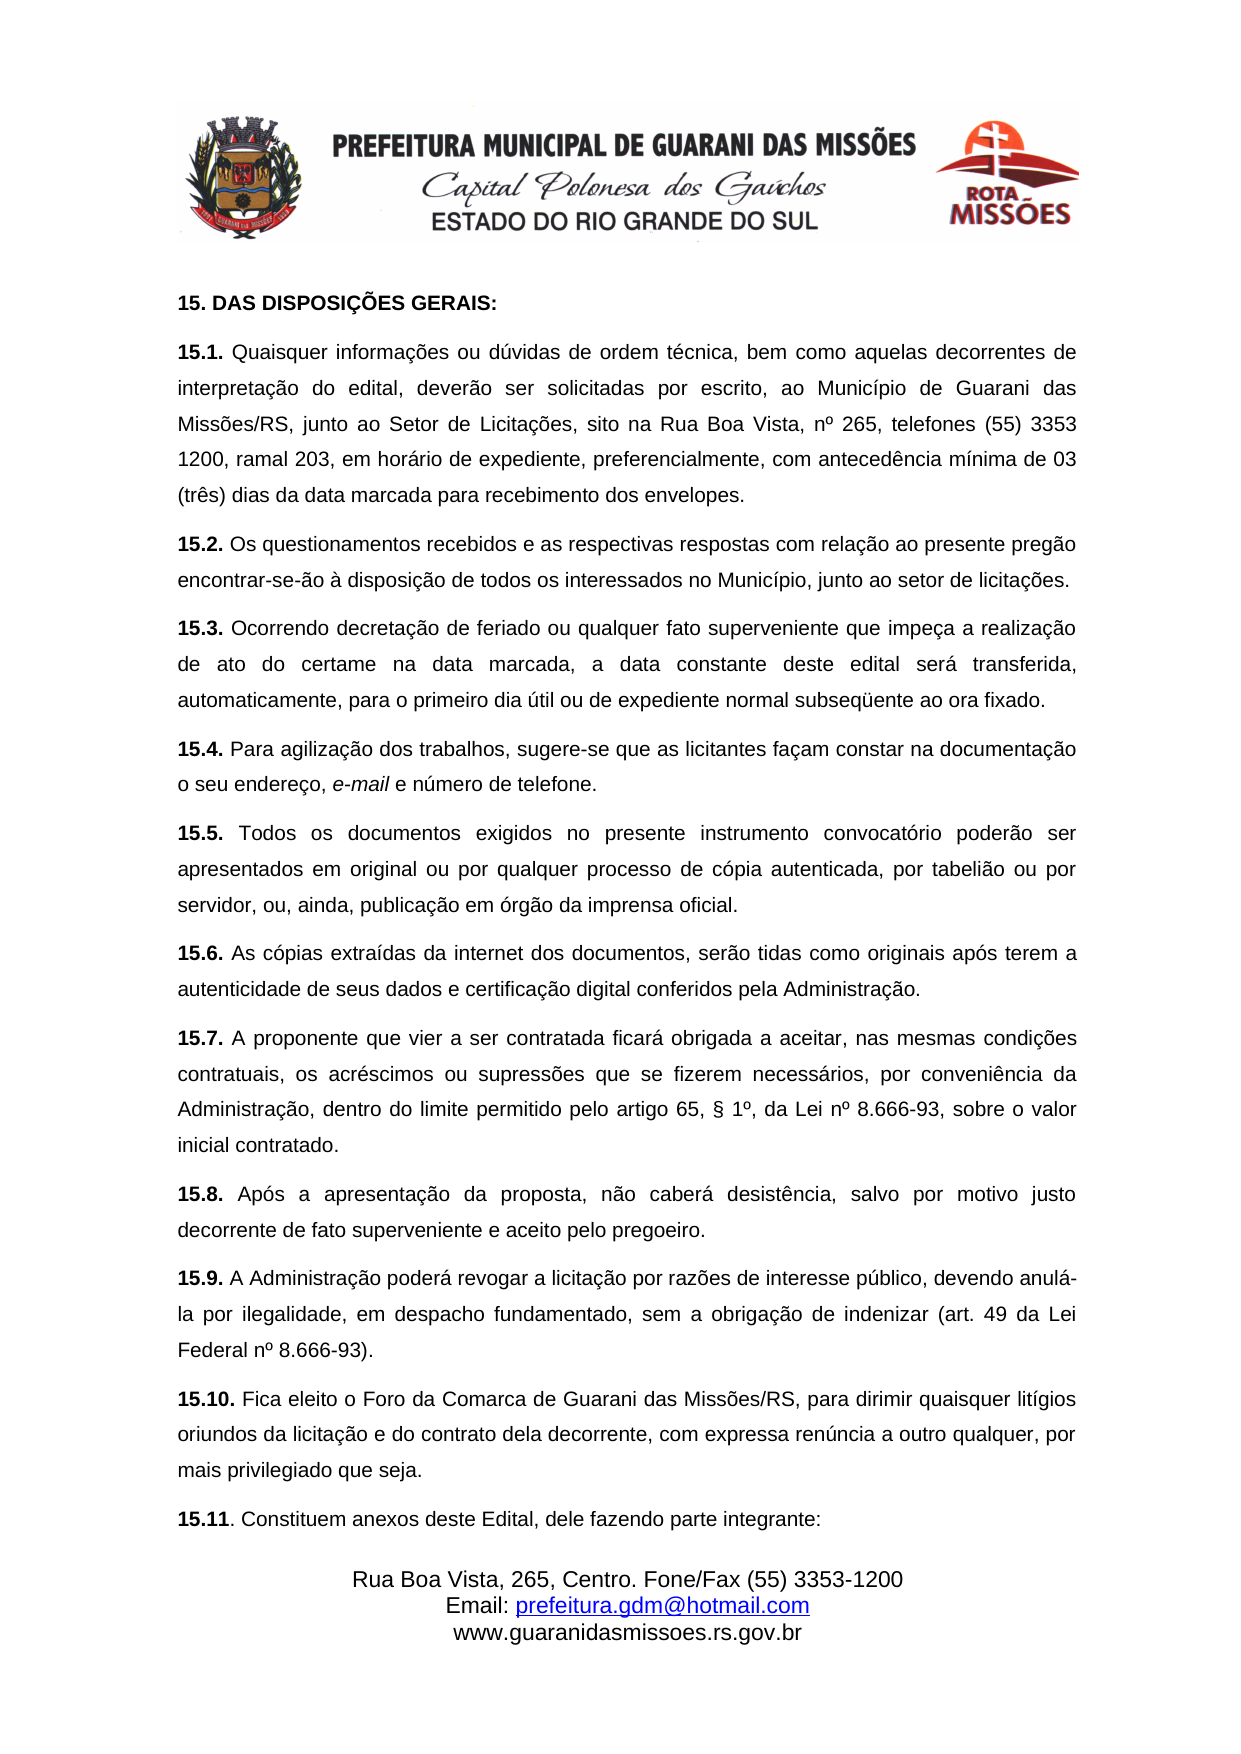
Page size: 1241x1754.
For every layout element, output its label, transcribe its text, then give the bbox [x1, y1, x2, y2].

text 15.7. A proponente que vier a ser contratada ficará obrigada a aceitar, nas mesmas condições contratuais, os acréscimos ou supressões que se fizerem necessários, por conveniência da Administração, dentro do limite permitido pelo artigo 65, § 1º, da Lei nº 8.666-93, sobre o valor inicial contratado. [177, 1025, 1078, 1157]
text 15.4. Para agilização dos trabalhos, sugere-se que as licitantes façam constar na documentação o seu endereço, e-mail e número de telefone. [177, 736, 1078, 796]
text 15.9. A Administração poderá revogar a licitação por razões de interesse público, devendo anulá-la por ilegalidade, em despacho fundamentado, sem a obrigação de indenizar (art. 49 da Lei Federal nº 8.666-93). [177, 1266, 1078, 1362]
text 15.10. Fica eleito o Foro da Comarca de Guarani das Missões/RS, para dirimir quaisquer litígios oriundos da licitação e do contrato dela decorrente, com expressa renúncia a outro qualquer, por mais privilegiado que seja. [177, 1386, 1078, 1482]
text 15.3. Ocorrendo decretação de feriado ou qualquer fato superveniente que impeça a realização de ato do certame na data marcada, a data constante deste edital será transferida, automaticamente, para o primeiro dia útil ou de expediente normal subseqüente ao ora fixado. [177, 616, 1078, 712]
text 15. DAS DISPOSIÇÕES GERAIS: [177, 291, 1078, 315]
picture [177, 101, 1079, 243]
text 15.6. As cópias extraídas da internet dos documentos, serão tidas como originais após terem a autenticidade de seus dados e certificação digital conferidos pela Administração. [177, 941, 1078, 1001]
text 15.1. Quaisquer informações ou dúvidas de ordem técnica, bem como aquelas decorrentes de interpretação do edital, deverão ser solicitadas por escrito, ao Município de Guarani das Missões/RS, junto ao Setor de Licitações, sito na Rua Boa Vista, nº 265, telefones (55) 3353 1200, ramal 203, em horário de expediente, preferencialmente, com antecedência mínima de 03 (três) dias da data marcada para recebimento dos envelopes. [177, 339, 1078, 507]
text 15.11. Constituem anexos deste Edital, dele fazendo parte integrante: [177, 1507, 1078, 1531]
text 15.5. Todos os documentos exigidos no presente instrumento convocatório poderão ser apresentados em original ou por qualquer processo de cópia autenticada, por tabelião ou por servidor, ou, ainda, publicação em órgão da imprensa oficial. [177, 821, 1078, 917]
text 15.8. Após a apresentação da proposta, não caberá desistência, salvo por motivo justo decorrente de fato superveniente e aceito pelo pregoeiro. [177, 1182, 1078, 1242]
text 15.2. Os questionamentos recebidos e as respectivas respostas com relação ao presente pregão encontrar-se-ão à disposição de todos os interessados no Município, junto ao setor de licitações. [177, 532, 1078, 592]
